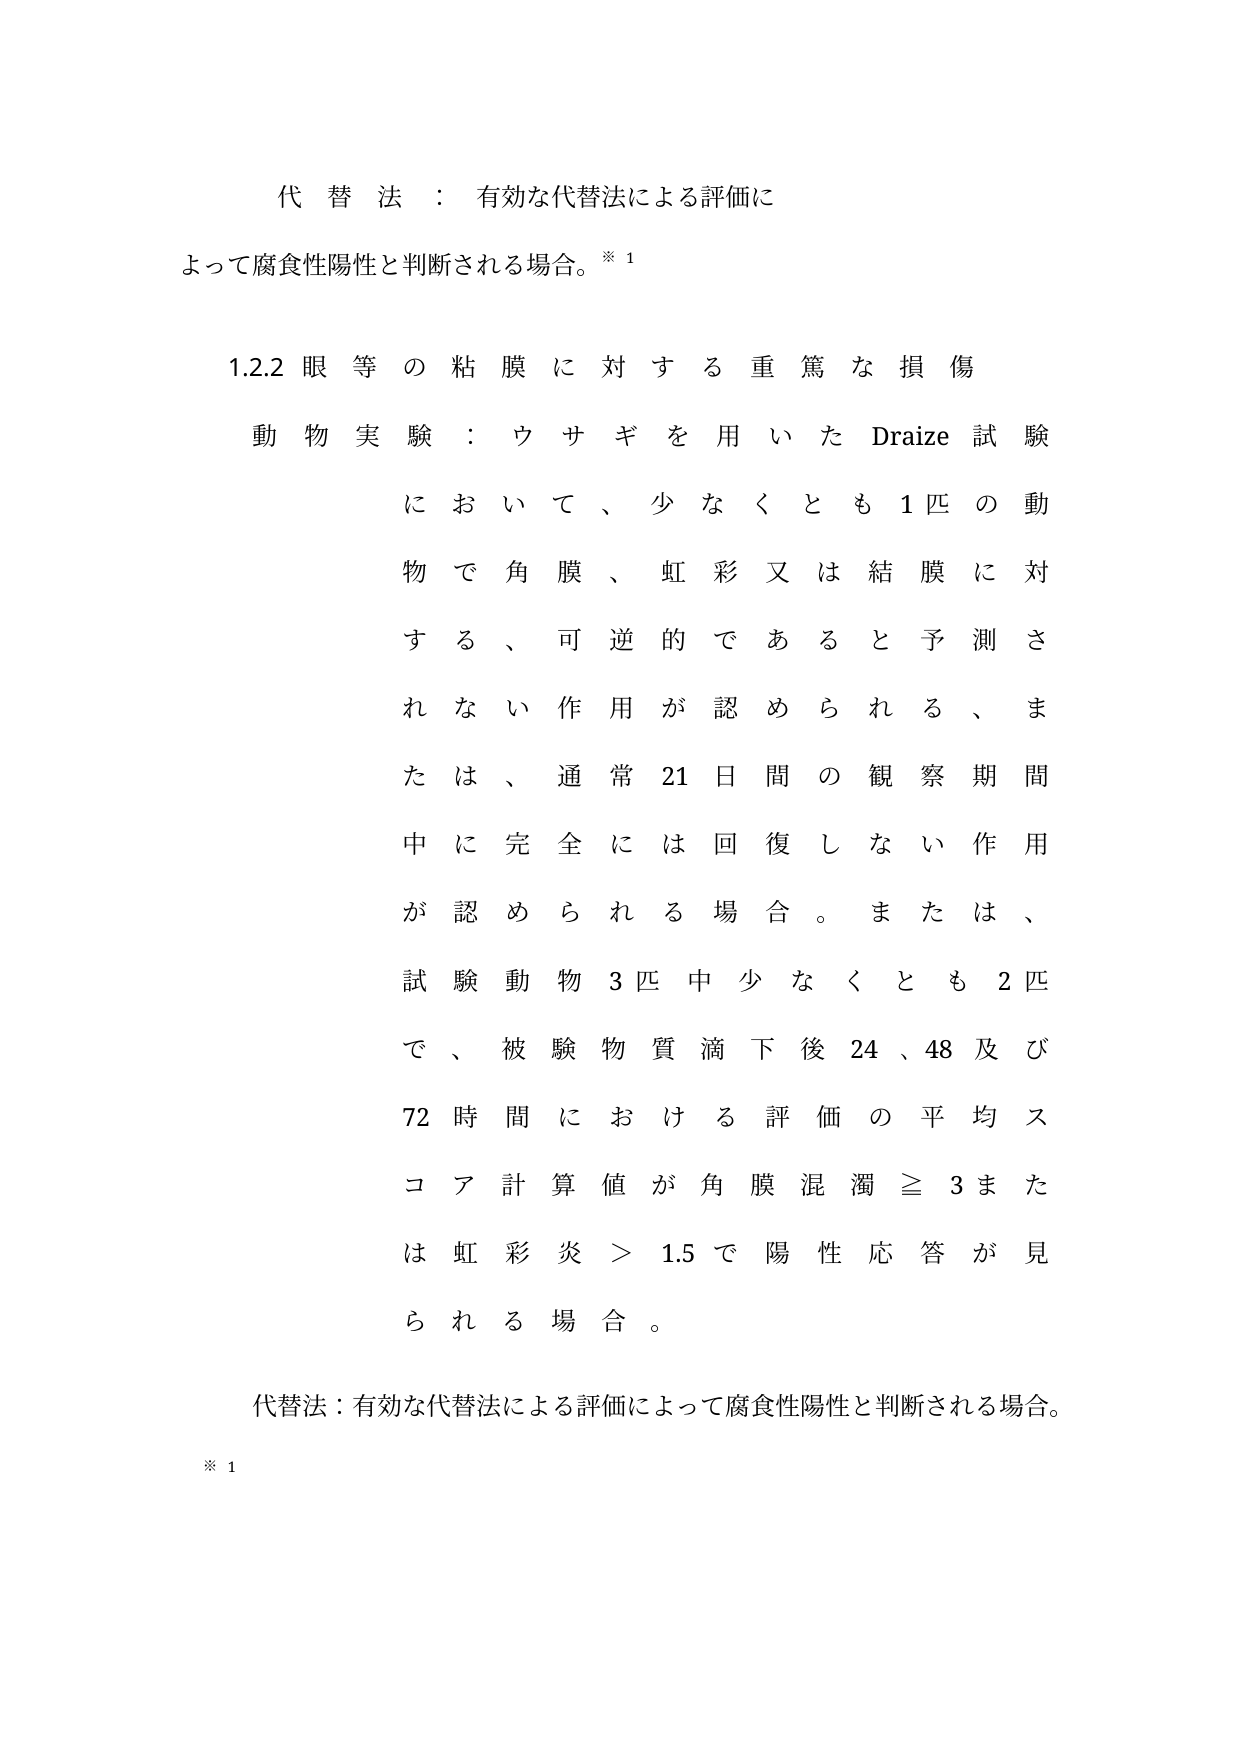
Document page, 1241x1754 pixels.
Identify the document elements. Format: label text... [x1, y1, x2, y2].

text 1.2.2眼等の粘膜に対する重篤な損傷 [190, 332, 1074, 400]
text 代替法：有効な代替法による評価によって腐食性陽性と判断される場合。※1 [178, 162, 1074, 298]
text 動物実験：ウサギを用いたDraize試験において、少なくとも1匹の動物で角膜、虹彩又は結膜に対する、可逆的であると予測されない作用が認められる、または、通常21日間の観察期間中に完全には回復しない作用が認められる場合。または、試験動物3匹中少なくとも2匹で、被験物質滴下後24､48及び72時間における評価の平均スコア計算値が角膜混濁≧3または虹彩炎＞1.5で陽性応答が見られる場合。 [252, 400, 1074, 1354]
text 代替法：有効な代替法による評価によって腐食性陽性と判断される場合。※1 [190, 1371, 1074, 1507]
